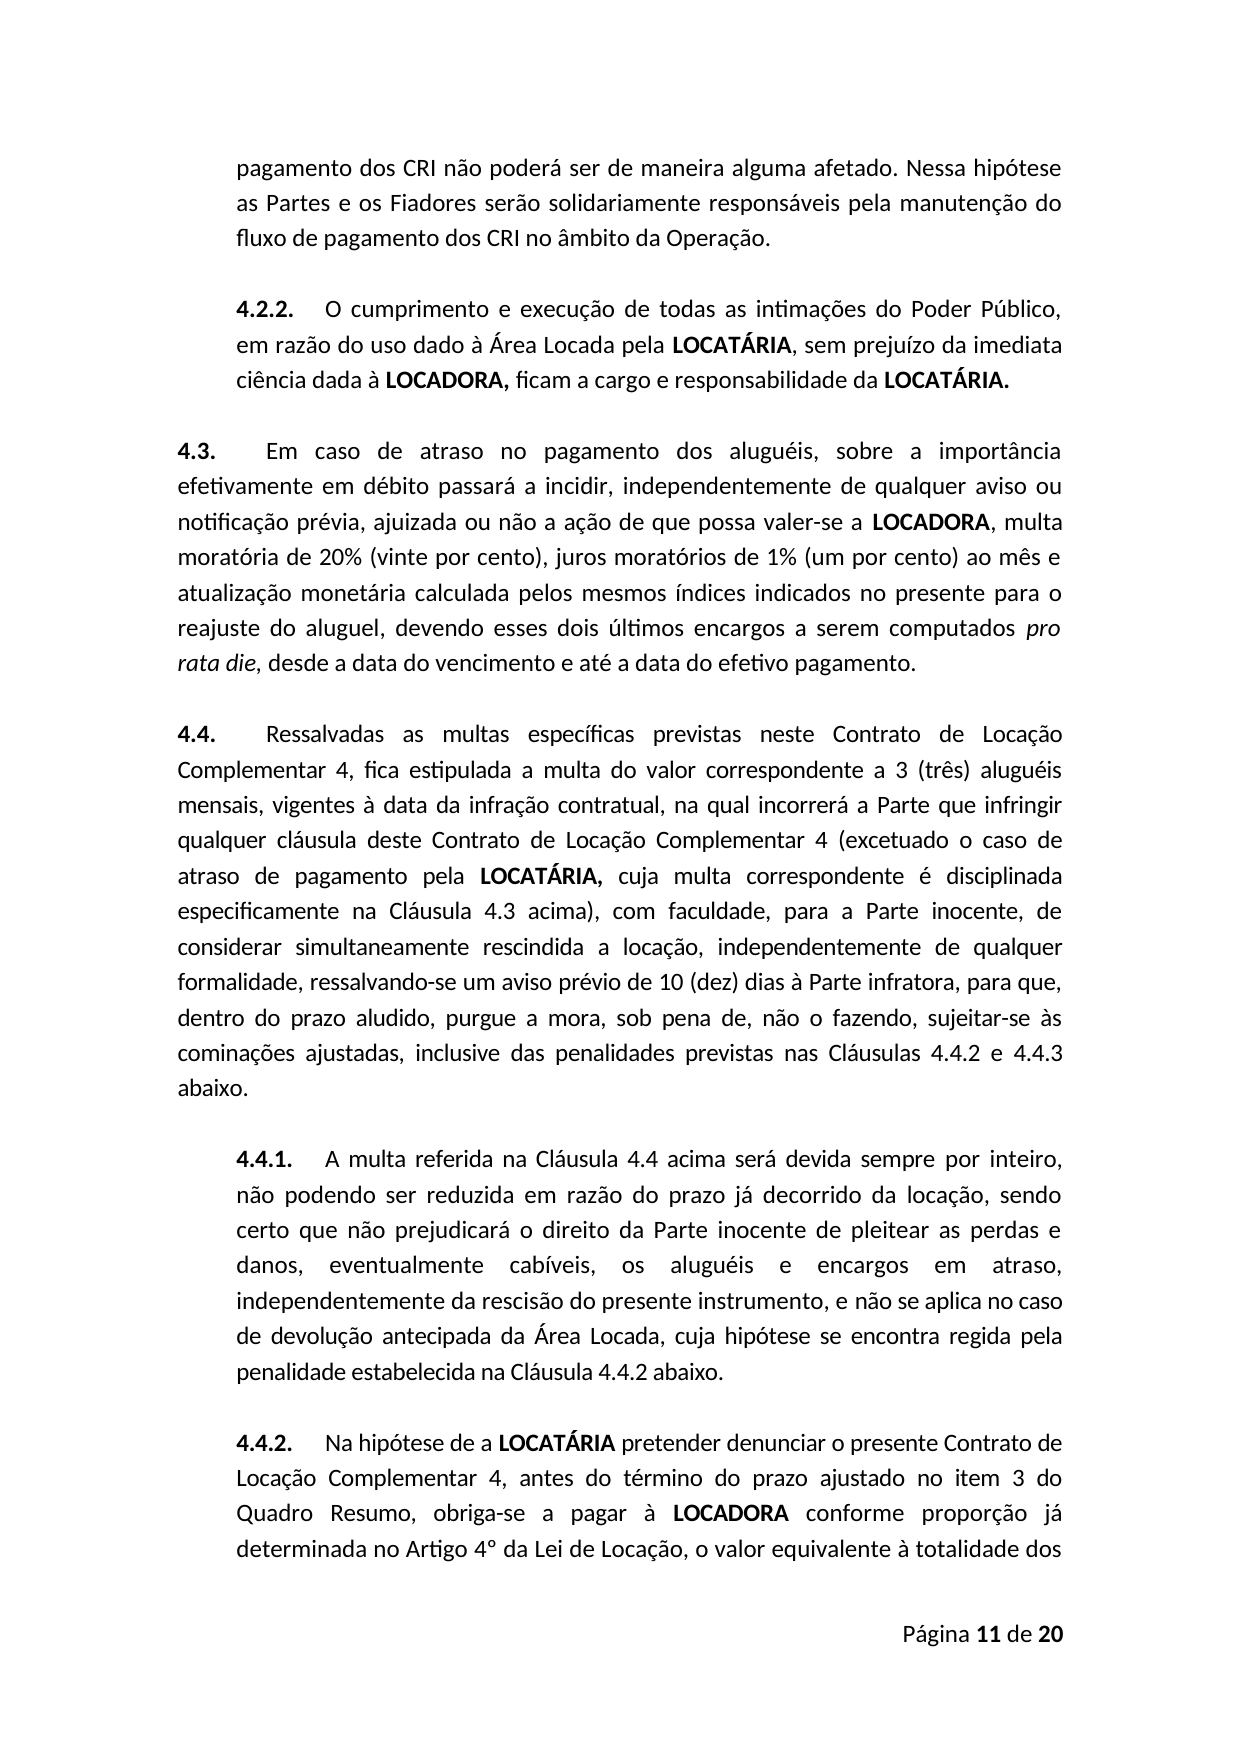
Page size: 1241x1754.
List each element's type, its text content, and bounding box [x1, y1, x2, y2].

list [236, 1423, 1063, 1564]
list Em caso de atraso no pagamento dos aluguéis, sobre a importância efetivamente em débito passará a incidir, independentemente de qualquer aviso ou notificação prévia, ajuizada ou não a ação de que possa valer-se a LOCADORA, multa moratória de 20% (vinte por cento), juros moratórios de 1% (um por cento) ao mês e atualização monetária calculada pelos mesmos índices indicados no presente para o reajuste do aluguel, devendo esses dois últimos encargos a serem computados pro rata die, desde a data do vencimento e até a data do efetivo pagamento. [177, 431, 1063, 679]
list O cumprimento e execução de todas as intimações do Poder Público, em razão do uso dado à Área Locada pela LOCATÁRIA, sem prejuízo da imediata ciência dada à LOCADORA, ficam a cargo e responsabilidade da LOCATÁRIA. [236, 289, 1063, 396]
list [236, 148, 1063, 254]
list A multa referida na Cláusula 4.4 acima será devida sempre por inteiro, não podendo ser reduzida em razão do prazo já decorrido da locação, sendo certo que não prejudicará o direito da Parte inocente de pleitear as perdas e danos, eventualmente cabíveis, os aluguéis e encargos em atraso, independentemente da rescisão do presente instrumento, e não se aplica no caso de devolução antecipada da Área Locada, cuja hipótese se encontra regida pela penalidade estabelecida na Cláusula 4.4.2 abaixo. [236, 1139, 1063, 1387]
list Ressalvadas as multas específicas previstas neste Contrato de Locação Complementar 4, fica estipulada a multa do valor correspondente a 3 (três) aluguéis mensais, vigentes à data da infração contratual, na qual incorrerá a Parte que infringir qualquer cláusula deste Contrato de Locação Complementar 4 (excetuado o caso de atraso de pagamento pela LOCATÁRIA, cuja multa correspondente é disciplinada especificamente na Cláusula 4.3 acima), com faculdade, para a Parte inocente, de considerar simultaneamente rescindida a locação, independentemente de qualquer formalidade, ressalvando-se um aviso prévio de 10 (dez) dias à Parte infratora, para que, dentro do prazo aludido, purgue a mora, sob pena de, não o fazendo, sujeitar-se às cominações ajustadas, inclusive das penalidades previstas nas Cláusulas 4.4.2 e 4.4.3 abaixo. [177, 714, 1063, 1104]
